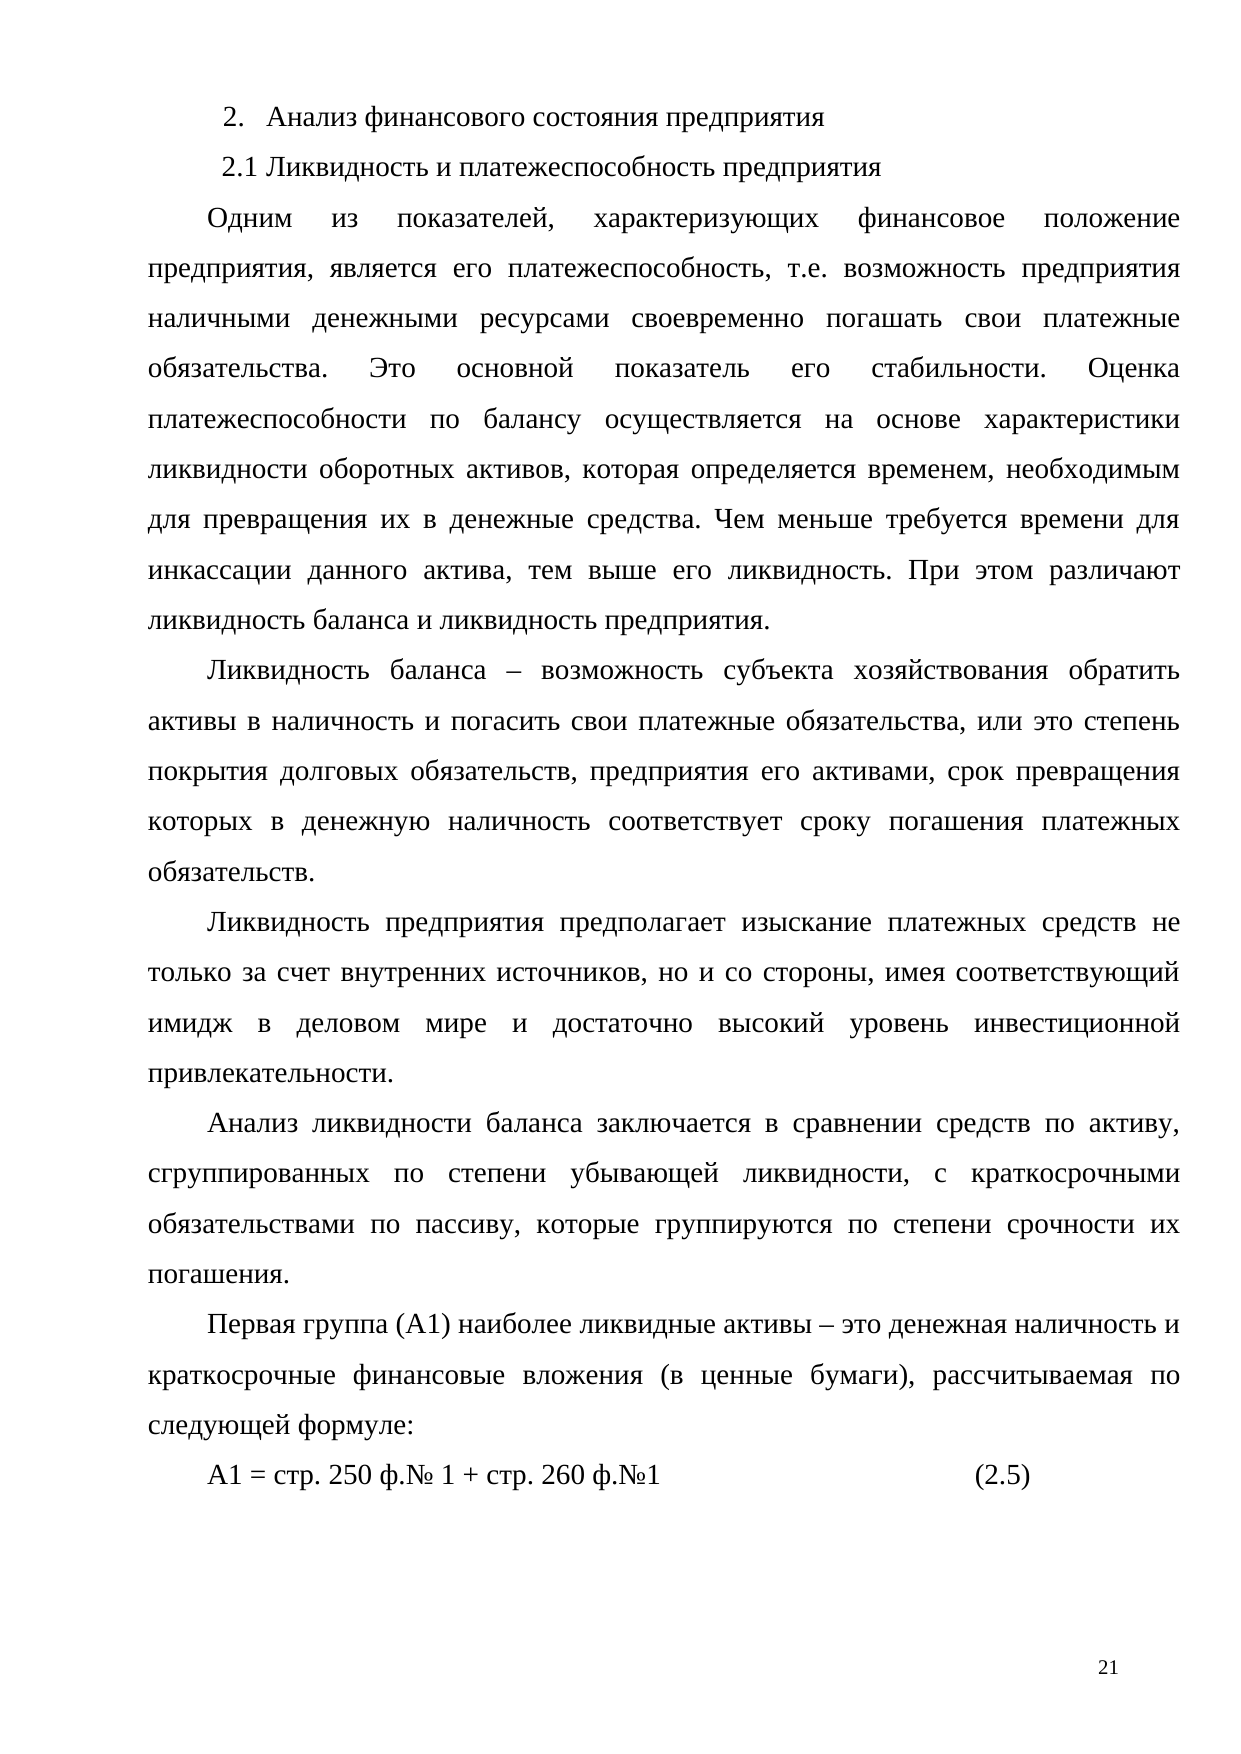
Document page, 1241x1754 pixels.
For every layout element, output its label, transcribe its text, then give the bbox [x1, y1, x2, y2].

text 2.1 Ликвидность и платежеспособность предприятия [148, 149, 1181, 183]
text 2. Анализ финансового состояния предприятия [148, 99, 1181, 133]
text Ликвидность предприятия предполагает изыскание платежных средств не только за счет внутренних источников, но и со стороны, имея соответствующий имидж в деловом мире и достаточно высокий уровень инвестиционной привлекательности. [148, 904, 1181, 1088]
text А1 = стр. 250 ф.№ 1 + стр. 260 ф.№1 (2.5) [148, 1457, 1181, 1491]
text Анализ ликвидности баланса заключается в сравнении средств по активу, сгруппированных по степени убывающей ликвидности, с краткосрочными обязательствами по пассиву, которые группируются по степени срочности их погашения. [148, 1105, 1181, 1290]
text Ликвидность баланса – возможность субъекта хозяйствования обратить активы в наличность и погасить свои платежные обязательства, или это степень покрытия долговых обязательств, предприятия его активами, срок превращения которых в денежную наличность соответствует сроку погашения платежных обязательств. [148, 652, 1181, 887]
text Первая группа (А1) наиболее ликвидные активы – это денежная наличность и краткосрочные финансовые вложения (в ценные бумаги), рассчитываемая по следующей формуле: [148, 1307, 1181, 1441]
text Одним из показателей, характеризующих финансовое положение предприятия, является его платежеспособность, т.е. возможность предприятия наличными денежными ресурсами своевременно погашать свои платежные обязательства. Это основной показатель его стабильности. Оценка платежеспособности по балансу осуществляется на основе характеристики ликвидности оборотных активов, которая определяется временем, необходимым для превращения их в денежные средства. Чем меньше требуется времени для инкассации данного актива, тем выше его ликвидность. При этом различают ликвидность баланса и ликвидность предприятия. [148, 200, 1181, 636]
